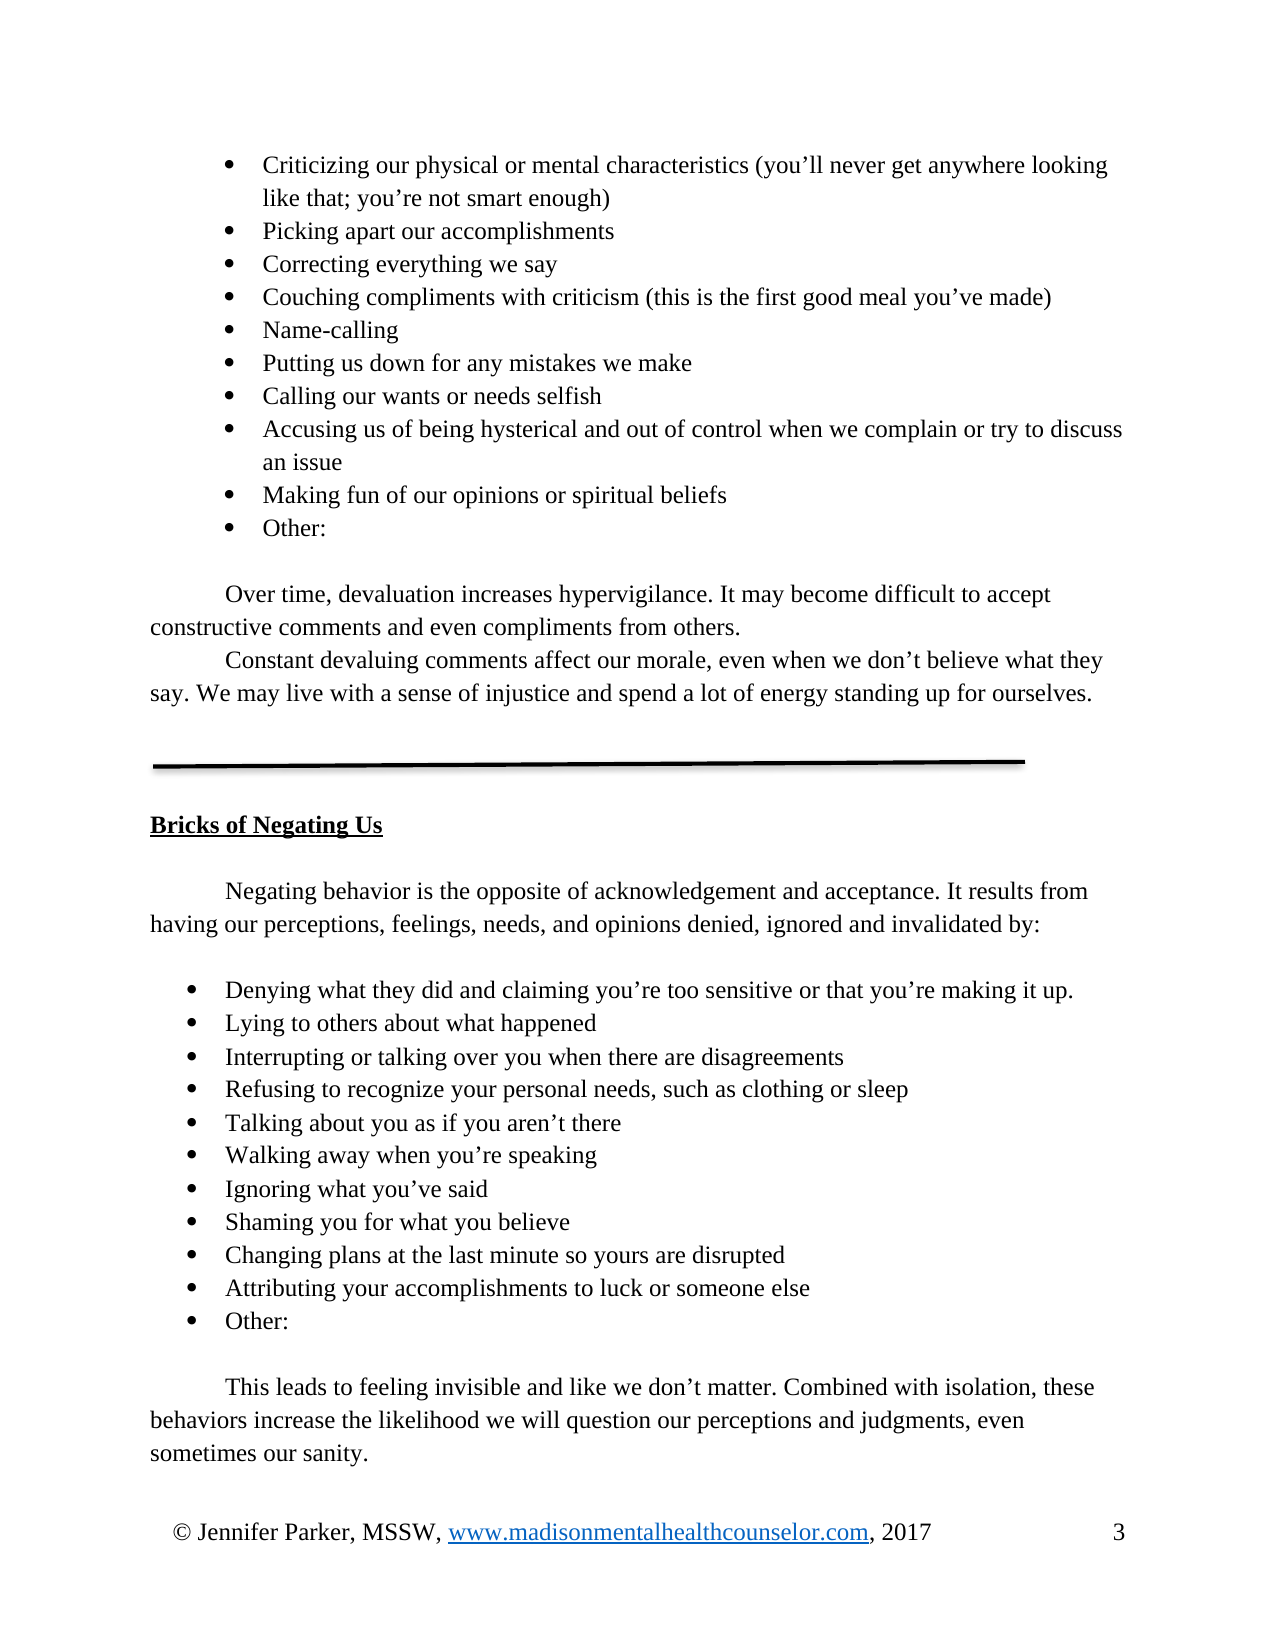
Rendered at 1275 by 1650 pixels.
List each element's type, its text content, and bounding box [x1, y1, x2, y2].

text Negating behavior is the opposite of acknowledgement and acceptance. It results from having our perceptions, feelings, needs, and opinions denied, ignored and invalidated by: [150, 876, 1125, 938]
list Talking about you as if you aren’t there [187, 1108, 1125, 1136]
list Correcting everything we say [225, 249, 1125, 278]
list Criticizing our physical or mental characteristics (you’ll never get anywhere looking like that; you’re not smart enough) [225, 150, 1125, 212]
list Attributing your accomplishments to luck or someone else [187, 1273, 1125, 1301]
list Ignoring what you’ve said [187, 1174, 1125, 1202]
list Shaming you for what you believe [187, 1207, 1125, 1235]
text Over time, devaluation increases hypervigilance. It may become difficult to accept constructive comments and even compliments from others. [150, 579, 1125, 641]
list Lying to others about what happened [187, 1008, 1125, 1037]
list Walking away when you’re speaking [187, 1141, 1125, 1169]
text Constant devaluing comments affect our morale, even when we don’t believe what they say. We may live with a sense of injustice and spend a lot of energy standing up for ourselves. [150, 645, 1125, 707]
list Putting us down for any mistakes we make [225, 348, 1125, 377]
list Couching compliments with criticism (this is the first good meal you’ve made) [225, 282, 1125, 311]
list Accusing us of being hysterical and out of control when we complain or try to discuss an issue [225, 414, 1125, 476]
list Other: [225, 513, 1125, 542]
list Calling our wants or needs selfish [225, 381, 1125, 410]
text This leads to feeling invisible and like we don’t matter. Combined with isolation, these behaviors increase the likelihood we will question our perceptions and judgments, even sometimes our sanity. [150, 1372, 1125, 1467]
list Refusing to recognize your personal needs, such as clothing or sleep [187, 1074, 1125, 1103]
list Changing plans at the last minute so yours are disrupted [187, 1240, 1125, 1268]
list Picking apart our accomplishments [225, 216, 1125, 245]
text Bricks of Negating Us [150, 810, 1125, 839]
list Denying what they did and claiming you’re too sensitive or that you’re making it up. [187, 976, 1125, 1004]
list Making fun of our opinions or spiritual beliefs [225, 480, 1125, 509]
list Interrupting or talking over you when there are disagreements [187, 1042, 1125, 1070]
list Name-calling [225, 315, 1125, 344]
list Other: [187, 1306, 1125, 1334]
